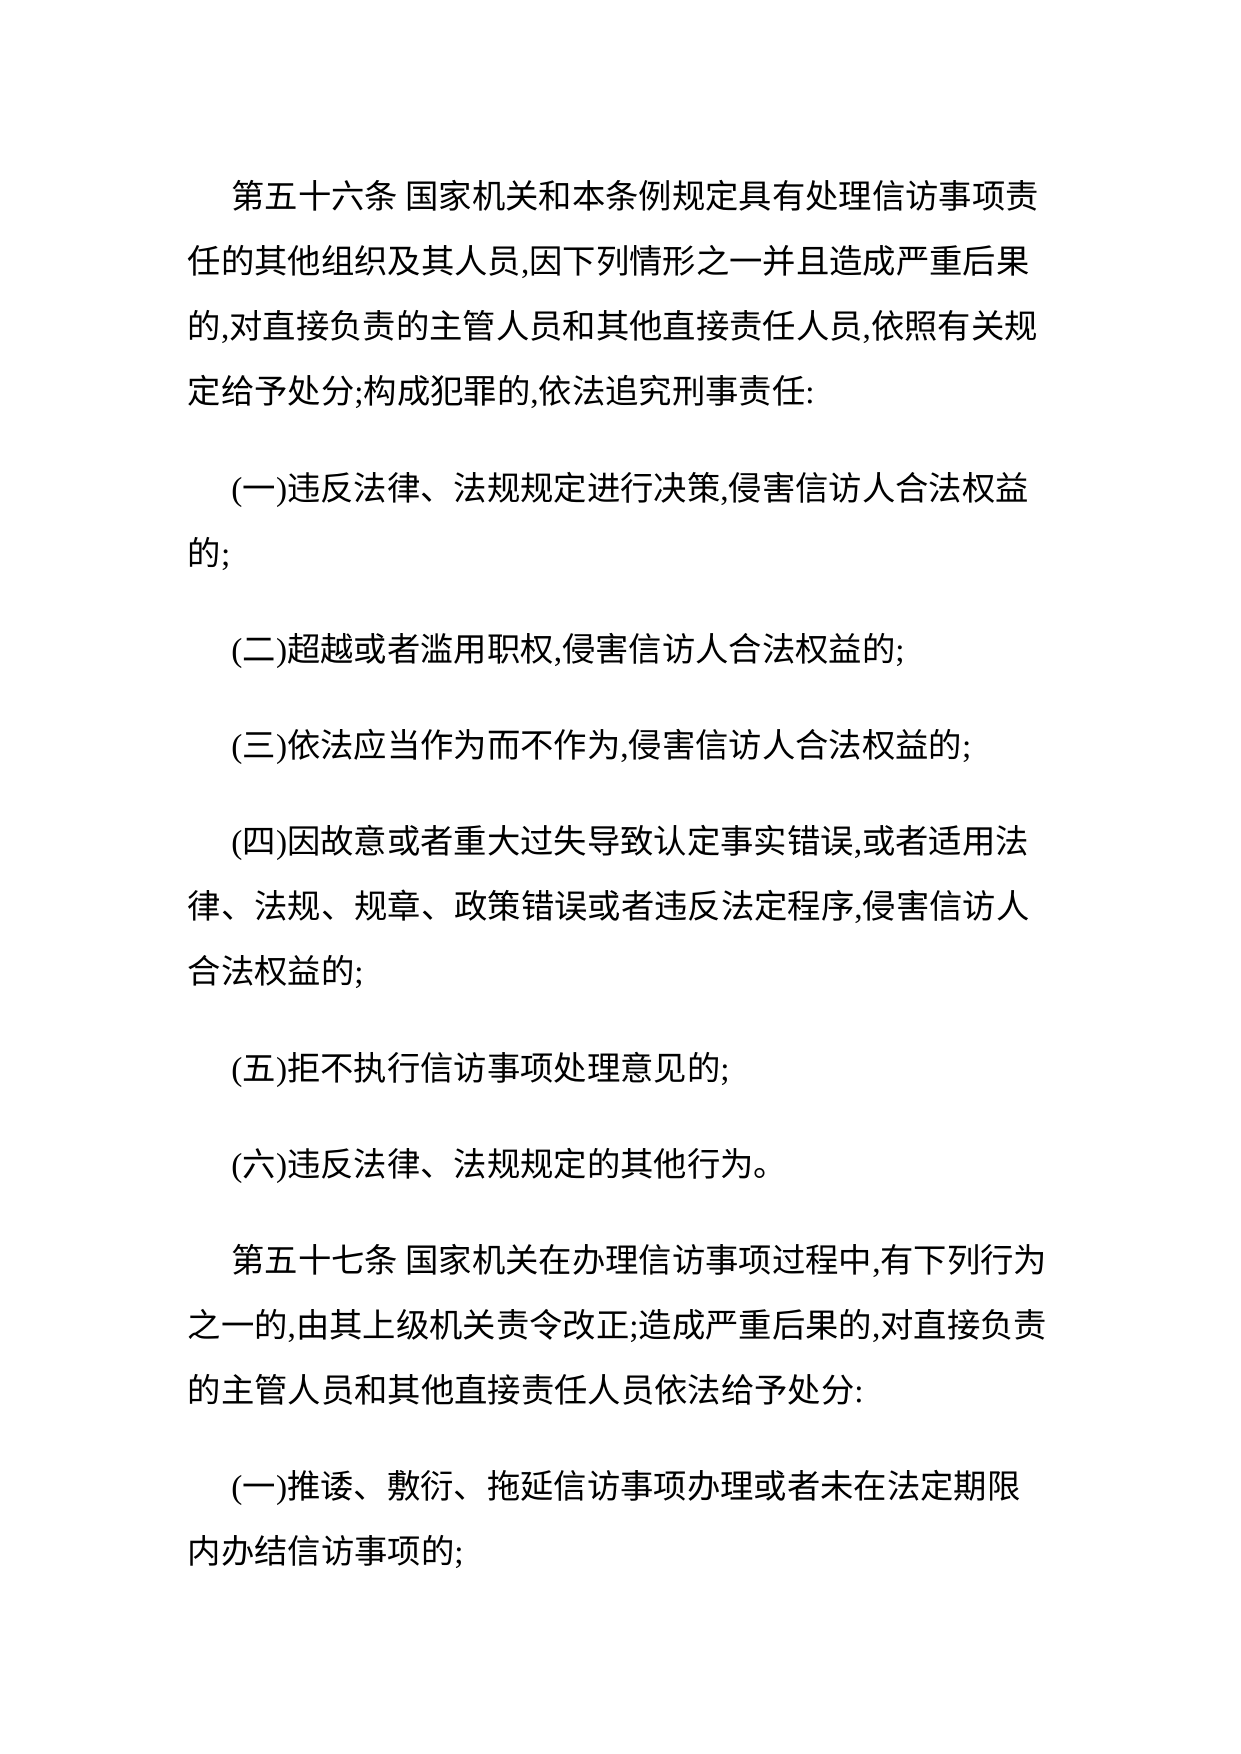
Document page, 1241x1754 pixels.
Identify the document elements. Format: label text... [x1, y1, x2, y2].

text (三)依法应当作为而不作为,侵害信访人合法权益的; [187, 711, 1053, 776]
text (一)违反法律、法规规定进行决策,侵害信访人合法权益的; [187, 453, 1053, 583]
text (六)违反法律、法规规定的其他行为。 [187, 1129, 1053, 1194]
text (四)因故意或者重大过失导致认定事实错误,或者适用法律、法规、规章、政策错误或者违反法定程序,侵害信访人合法权益的; [187, 807, 1053, 1002]
text 第五十七条 国家机关在办理信访事项过程中,有下列行为之一的,由其上级机关责令改正;造成严重后果的,对直接负责的主管人员和其他直接责任人员依法给予处分: [187, 1226, 1053, 1421]
text 第五十六条 国家机关和本条例规定具有处理信访事项责任的其他组织及其人员,因下列情形之一并且造成严重后果的,对直接负责的主管人员和其他直接责任人员,依照有关规定给予处分;构成犯罪的,依法追究刑事责任: [187, 162, 1053, 422]
text (五)拒不执行信访事项处理意见的; [187, 1033, 1053, 1098]
text (二)超越或者滥用职权,侵害信访人合法权益的; [187, 614, 1053, 679]
text (一)推诿、敷衍、拖延信访事项办理或者未在法定期限内办结信访事项的; [187, 1452, 1053, 1582]
